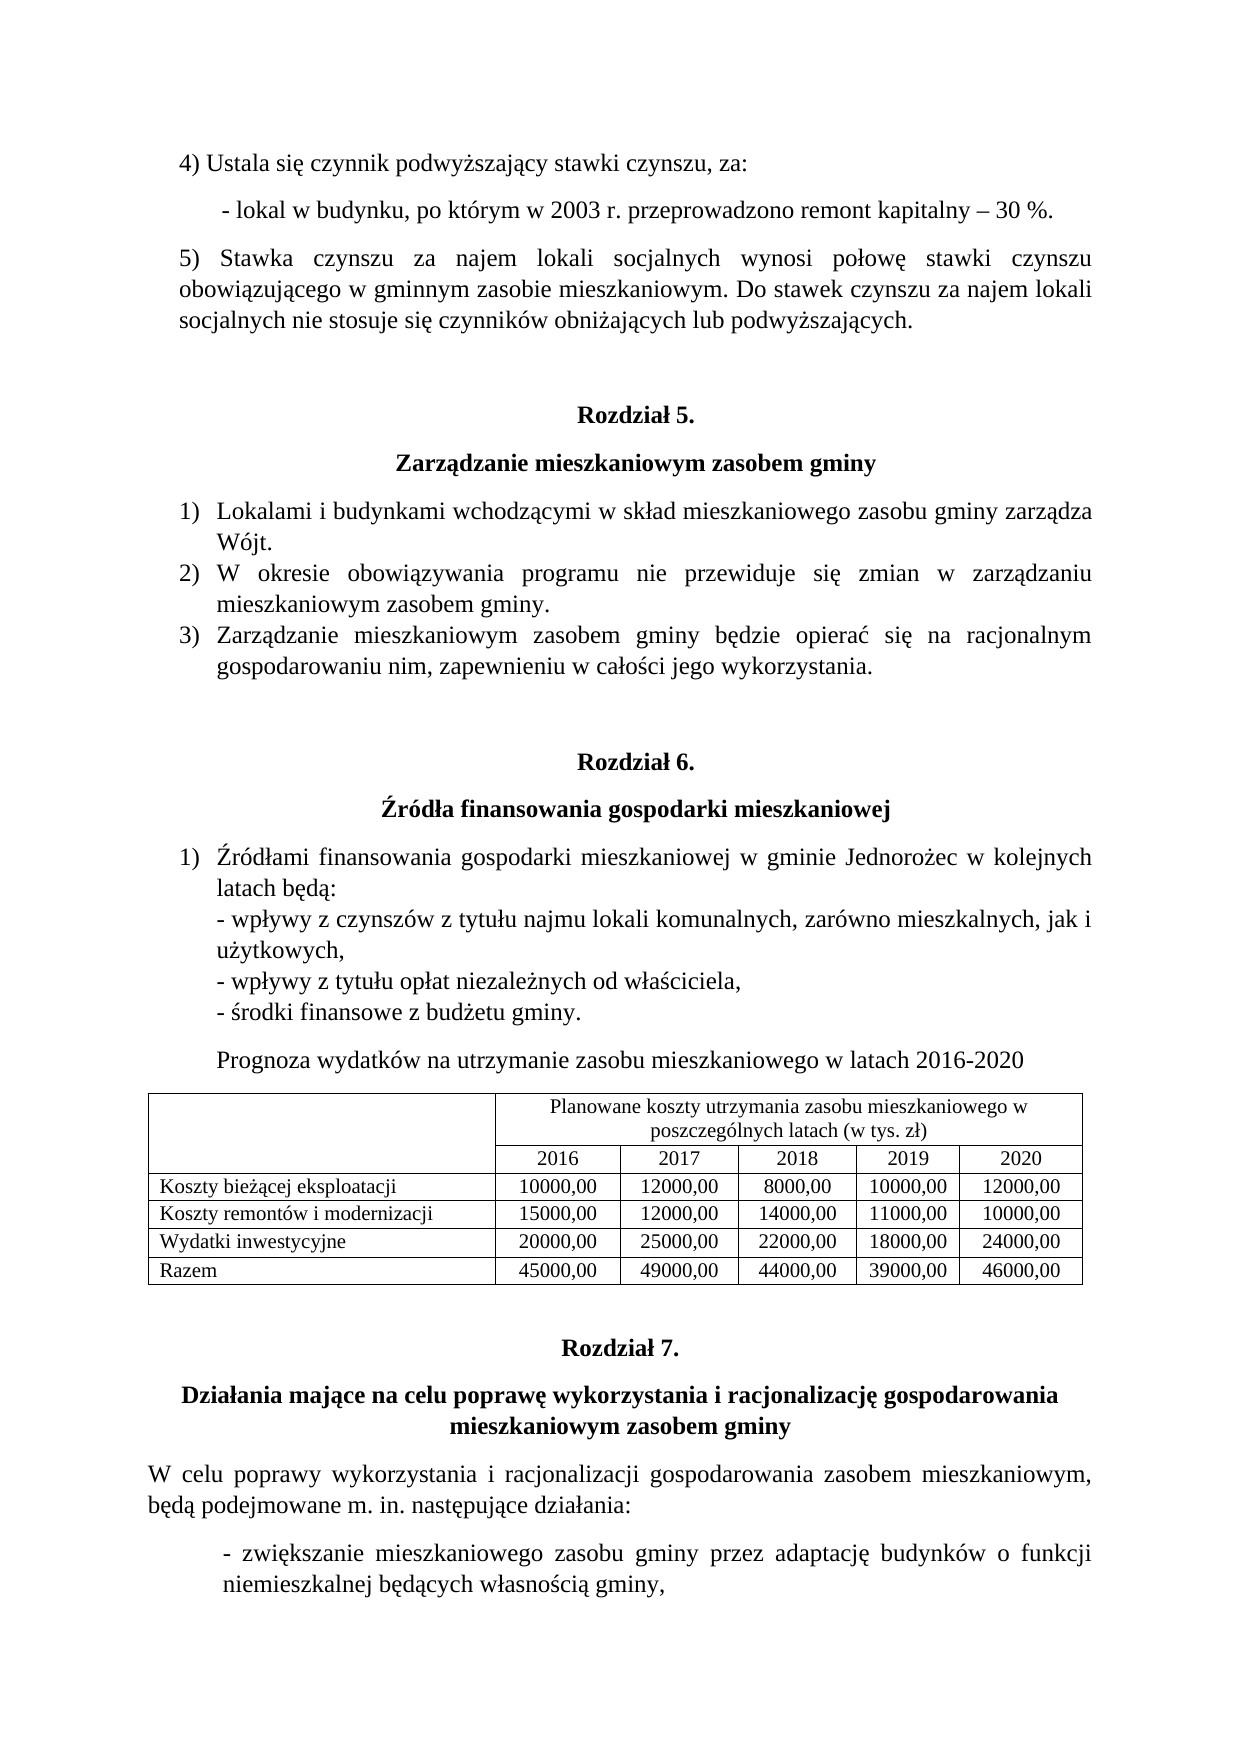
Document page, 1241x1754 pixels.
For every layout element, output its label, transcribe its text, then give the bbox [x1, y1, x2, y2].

table_header Planowane koszty utrzymania zasobu mieszkaniowego w poszczególnych latach (w tys. zł) [496, 1094, 1082, 1145]
table_cell 18000,00 [857, 1229, 959, 1257]
table_cell 22000,00 [739, 1229, 856, 1257]
list - środki finansowe z budżetu gminy. [216, 997, 1093, 1026]
table_header [149, 1094, 495, 1173]
table_cell 11000,00 [857, 1201, 959, 1227]
text 4) Ustala się czynnik podwyższający stawki czynszu, za: [148, 148, 1093, 176]
text Rozdział 6. [179, 747, 1093, 775]
table_cell 24000,00 [960, 1229, 1082, 1257]
table_cell Koszty bieżącej eksploatacji [149, 1174, 495, 1200]
table_cell 25000,00 [621, 1229, 738, 1257]
table_cell 15000,00 [496, 1201, 620, 1227]
table_cell 10000,00 [857, 1174, 959, 1200]
text - lokal w budynku, po którym w 2003 r. przeprowadzono remont kapitalny – 30 %. [148, 195, 1093, 224]
table_cell Wydatki inwestycyjne [149, 1229, 495, 1257]
text 5) Stawka czynszu za najem lokali socjalnych wynosi połowę stawki czynszu obowiązującego w gminnym zasobie mieszkaniowym. Do stawek czynszu za najem lokali socjalnych nie stosuje się czynników obniżających lub podwyższających. [179, 243, 1093, 334]
table_cell 2016 [496, 1146, 620, 1173]
text Prognoza wydatków na utrzymanie zasobu mieszkaniowego w latach 2016-2020 [148, 1045, 1093, 1074]
text Działania mające na celu poprawę wykorzystania i racjonalizację gospodarowania mieszkaniowym zasobem gminy [148, 1380, 1093, 1440]
text Rozdział 5. [179, 401, 1093, 429]
table_cell 46000,00 [960, 1258, 1082, 1284]
table_cell 12000,00 [621, 1174, 738, 1200]
list - zwiększanie mieszkaniowego zasobu gminy przez adaptację budynków o funkcji niemieszkalnej będących własnością gminy, [223, 1538, 1093, 1598]
text Zarządzanie mieszkaniowym zasobem gminy [179, 448, 1093, 477]
table_cell 12000,00 [960, 1174, 1082, 1200]
table_cell 2020 [960, 1146, 1082, 1173]
table_cell Koszty remontów i modernizacji [149, 1201, 495, 1227]
table_cell 10000,00 [960, 1201, 1082, 1227]
table_cell 49000,00 [621, 1258, 738, 1284]
table_cell 2019 [857, 1146, 959, 1173]
list - wpływy z czynszów z tytułu najmu lokali komunalnych, zarówno mieszkalnych, jak i użytkowych, [216, 904, 1093, 964]
table_cell 14000,00 [739, 1201, 856, 1227]
text Rozdział 7. [148, 1333, 1093, 1361]
list - wpływy z tytułu opłat niezależnych od właściciela, [216, 966, 1093, 995]
list Lokalami i budynkami wchodzącymi w skład mieszkaniowego zasobu gminy zarządza Wójt. [179, 496, 1093, 556]
text Źródła finansowania gospodarki mieszkaniowej [179, 794, 1093, 823]
list Zarządzanie mieszkaniowym zasobem gminy będzie opierać się na racjonalnym gospodarowaniu nim, zapewnieniu w całości jego wykorzystania. [179, 620, 1093, 680]
table_cell 20000,00 [496, 1229, 620, 1257]
list Źródłami finansowania gospodarki mieszkaniowej w gminie Jednorożec w kolejnych latach będą: [179, 842, 1093, 902]
table_cell Razem [149, 1258, 495, 1284]
table_cell 12000,00 [621, 1201, 738, 1227]
table_cell 10000,00 [496, 1174, 620, 1200]
text W celu poprawy wykorzystania i racjonalizacji gospodarowania zasobem mieszkaniowym, będą podejmowane m. in. następujące działania: [148, 1459, 1093, 1519]
table_cell 45000,00 [496, 1258, 620, 1284]
list W okresie obowiązywania programu nie przewiduje się zmian w zarządzaniu mieszkaniowym zasobem gminy. [179, 558, 1093, 618]
table_cell 2017 [621, 1146, 738, 1173]
table_cell 39000,00 [857, 1258, 959, 1284]
table_cell 44000,00 [739, 1258, 856, 1284]
table_cell 2018 [739, 1146, 856, 1173]
table_cell 8000,00 [739, 1174, 856, 1200]
